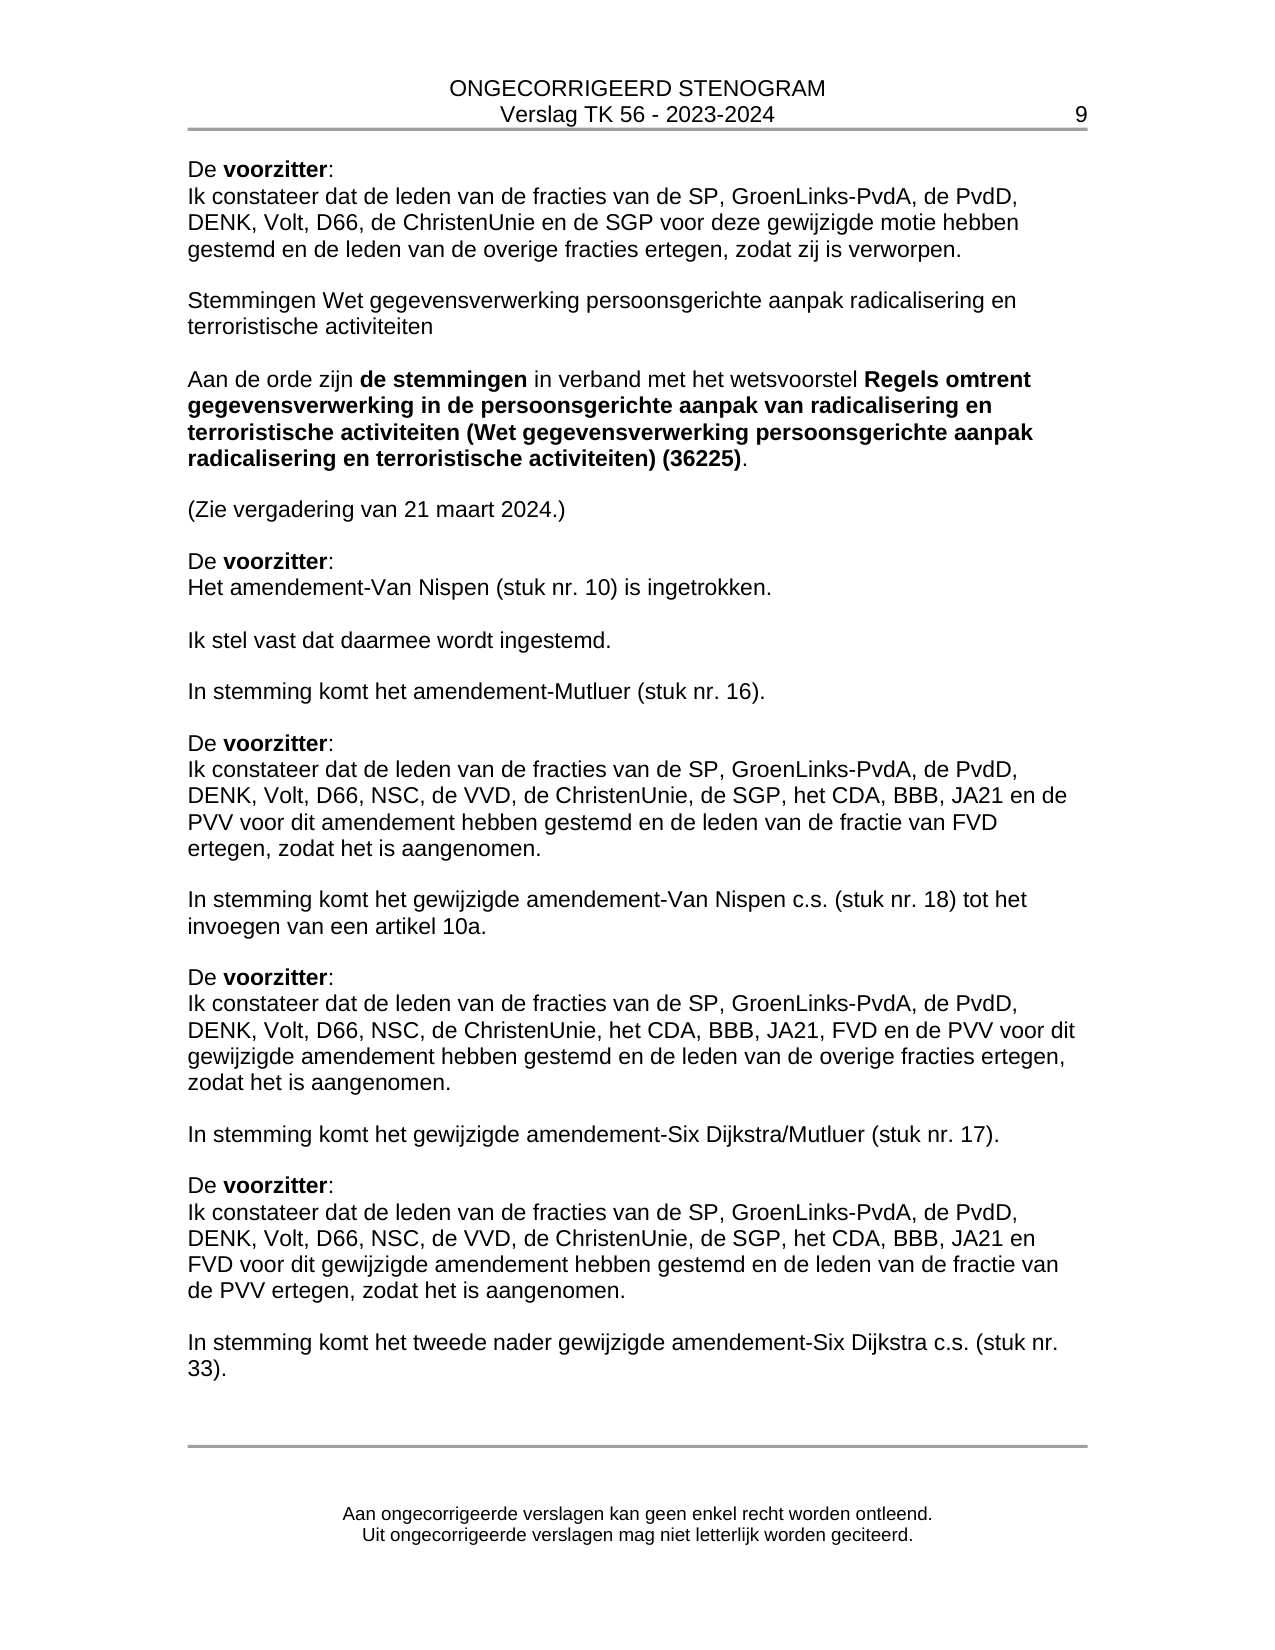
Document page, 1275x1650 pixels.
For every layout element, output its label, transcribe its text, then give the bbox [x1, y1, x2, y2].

text De voorzitter: Het amendement-Van Nispen (stuk nr. 10) is ingetrokken. Ik stel vast dat daarmee wordt ingestemd. [187, 548, 1087, 653]
text De voorzitter: Ik constateer dat de leden van de fracties van de SP, GroenLinks-PvdA, de PvdD, DENK, Volt, D66, NSC, de ChristenUnie, het CDA, BBB, JA21, FVD en de PVV voor dit gewijzigde amendement hebben gestemd en de leden van de overige fracties ertegen, zodat het is aangenomen. [187, 964, 1087, 1096]
text Stemmingen Wet gegevensverwerking persoonsgerichte aanpak radicalisering en terroristische activiteiten Aan de orde zijn de stemmingen in verband met het wetsvoorstel Regels omtrent gegevensverwerking in de persoonsgerichte aanpak van radicalisering en terroristische activiteiten (Wet gegevensverwerking persoonsgerichte aanpak radicalisering en terroristische activiteiten) (36225). [187, 287, 1087, 471]
text De voorzitter: Ik constateer dat de leden van de fracties van de SP, GroenLinks-PvdA, de PvdD, DENK, Volt, D66, de ChristenUnie en de SGP voor deze gewijzigde motie hebben gestemd en de leden van de overige fracties ertegen, zodat zij is verworpen. [187, 156, 1087, 262]
text (Zie vergadering van 21 maart 2024.) [187, 496, 1087, 523]
text De voorzitter: Ik constateer dat de leden van de fracties van de SP, GroenLinks-PvdA, de PvdD, DENK, Volt, D66, NSC, de VVD, de ChristenUnie, de SGP, het CDA, BBB, JA21 en FVD voor dit gewijzigde amendement hebben gestemd en de leden van de fractie van de PVV ertegen, zodat het is aangenomen. [187, 1172, 1087, 1304]
text In stemming komt het gewijzigde amendement-Six Dijkstra/Mutluer (stuk nr. 17). [187, 1121, 1087, 1147]
text De voorzitter: Ik constateer dat de leden van de fracties van de SP, GroenLinks-PvdA, de PvdD, DENK, Volt, D66, NSC, de VVD, de ChristenUnie, de SGP, het CDA, BBB, JA21 en de PVV voor dit amendement hebben gestemd en de leden van de fractie van FVD ertegen, zodat het is aangenomen. [187, 729, 1087, 861]
text In stemming komt het amendement-Mutluer (stuk nr. 16). [187, 678, 1087, 704]
text In stemming komt het tweede nader gewijzigde amendement-Six Dijkstra c.s. (stuk nr. 33). [187, 1329, 1087, 1382]
text In stemming komt het gewijzigde amendement-Van Nispen c.s. (stuk nr. 18) tot het invoegen van een artikel 10a. [187, 886, 1087, 939]
